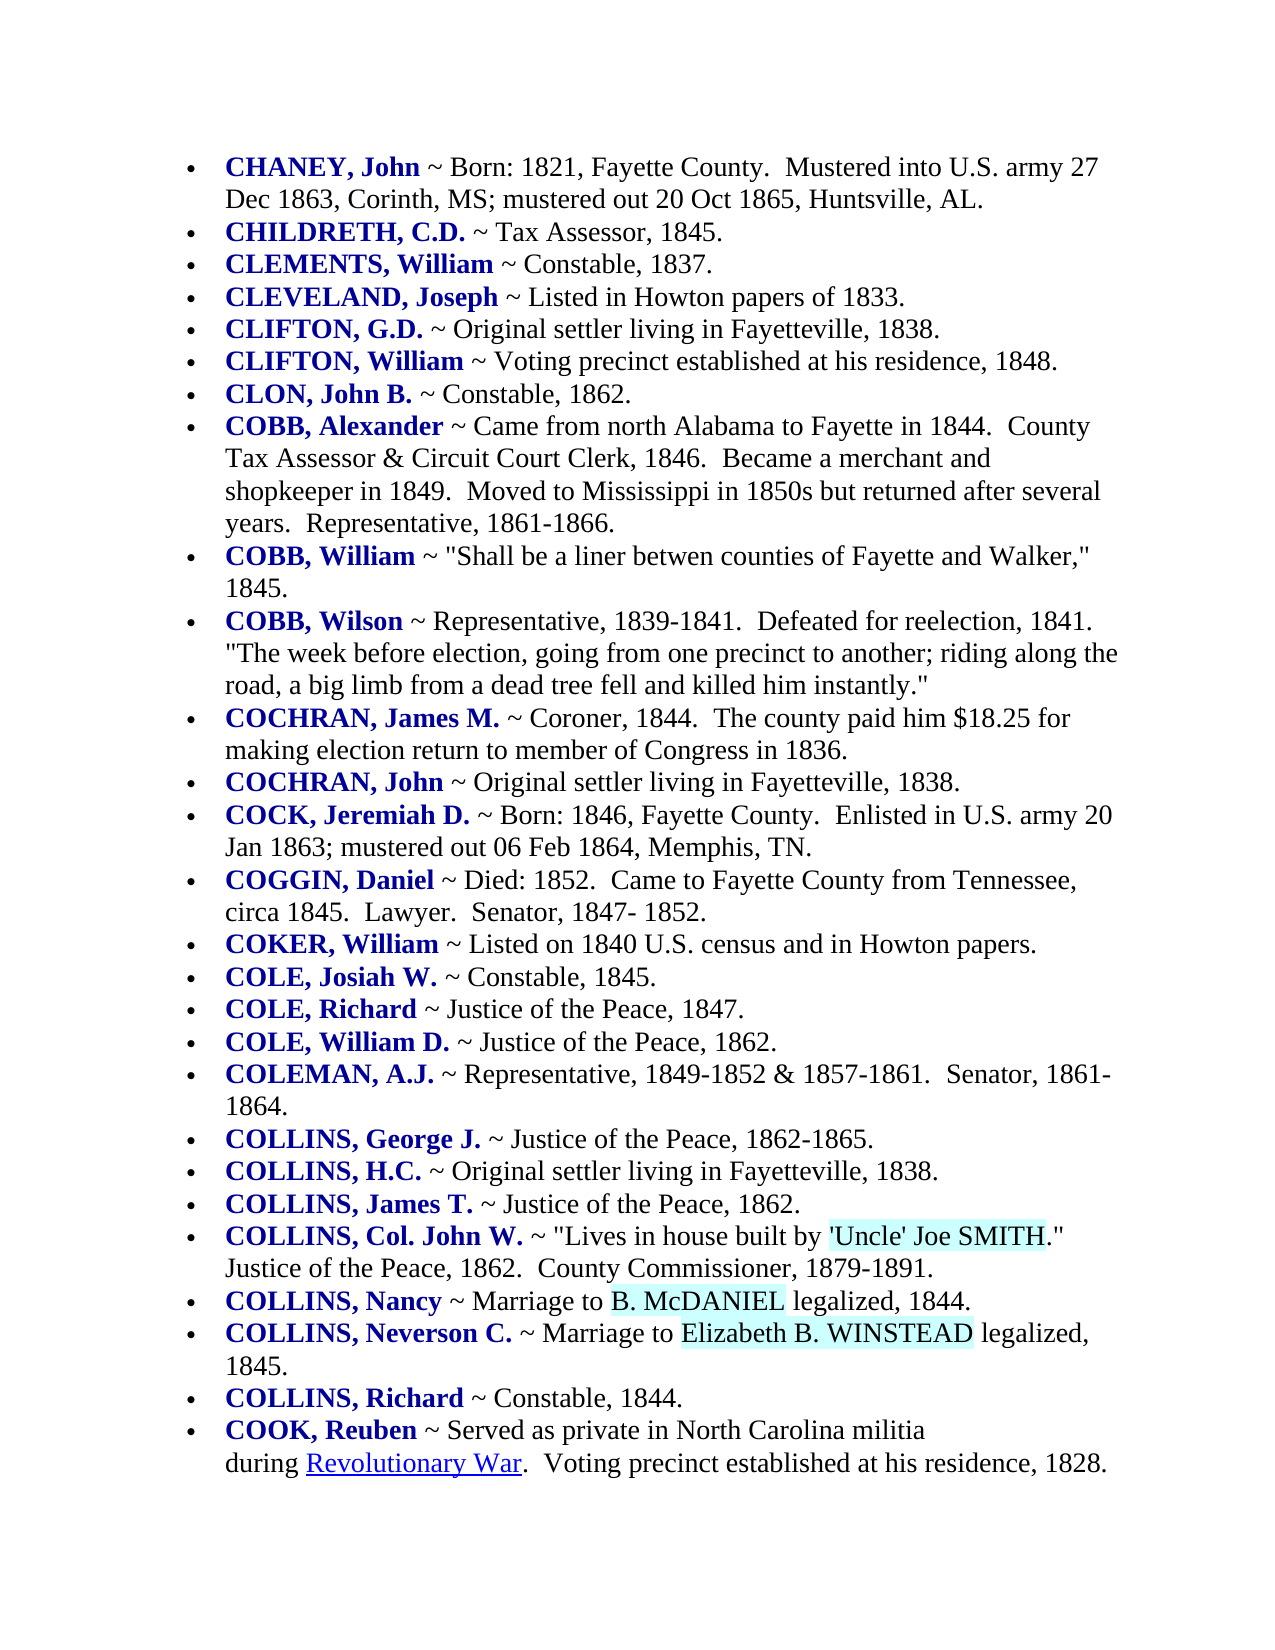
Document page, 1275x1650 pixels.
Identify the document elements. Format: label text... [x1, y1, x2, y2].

list COBB, William ~ "Shall be a liner betwen counties of Fayette and Walker," 1845. [187, 539, 1125, 603]
list COCK, Jeremiah D. ~ Born: 1846, Fayette County. Enlisted in U.S. army 20 Jan 1863; mustered out 06 Feb 1864, Memphis, TN. [187, 798, 1125, 863]
list COLEMAN, A.J. ~ Representative, 1849-1852 & 1857-1861. Senator, 1861-1864. [187, 1057, 1125, 1122]
list COBB, Alexander ~ Came from north Alabama to Fayette in 1844. County Tax Assessor & Circuit Court Clerk, 1846. Became a merchant and shopkeeper in 1849. Moved to Mississippi in 1850s but returned after several years. Representative, 1861-1866. [187, 409, 1125, 539]
list COLLINS, Neverson C. ~ Marriage to Elizabeth B. WINSTEAD legalized, 1845. [187, 1316, 1125, 1381]
list CLON, John B. ~ Constable, 1862. [187, 377, 1125, 409]
list COGGIN, Daniel ~ Died: 1852. Came to Fayette County from Tennessee, circa 1845. Lawyer. Senator, 1847- 1852. [187, 863, 1125, 927]
list CHANEY, John ~ Born: 1821, Fayette County. Mustered into U.S. army 27 Dec 1863, Corinth, MS; mustered out 20 Oct 1865, Huntsville, AL. [187, 150, 1125, 215]
list CLEVELAND, Joseph ~ Listed in Howton papers of 1833. [187, 279, 1125, 312]
list COLLINS, Col. John W. ~ "Lives in house built by 'Uncle' Joe SMITH." Justice of the Peace, 1862. County Commissioner, 1879-1891. [187, 1219, 1125, 1284]
list COLLINS, Richard ~ Constable, 1844. [187, 1381, 1125, 1413]
list COLLINS, Nancy ~ Marriage to B. McDANIEL legalized, 1844. [187, 1284, 611, 1316]
list COCHRAN, John ~ Original settler living in Fayetteville, 1838. [187, 766, 1125, 798]
list COLLINS, Nancy ~ Marriage to B. McDANIEL legalized, 1844. [786, 1284, 1125, 1316]
list CHILDRETH, C.D. ~ Tax Assessor, 1845. [187, 215, 1125, 247]
list COKER, William ~ Listed on 1840 U.S. census and in Howton papers. [187, 927, 1125, 960]
list COLLINS, George J. ~ Justice of the Peace, 1862-1865. [187, 1122, 1125, 1154]
list COLLINS, James T. ~ Justice of the Peace, 1862. [187, 1187, 1125, 1219]
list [187, 1413, 1125, 1478]
list COBB, Wilson ~ Representative, 1839-1841. Defeated for reelection, 1841. "The week before election, going from one precinct to another; riding along the road, a big limb from a dead tree fell and killed him instantly." [187, 603, 1125, 701]
list COLE, Richard ~ Justice of the Peace, 1847. [187, 992, 1125, 1025]
list COLLINS, H.C. ~ Original settler living in Fayetteville, 1838. [187, 1154, 1125, 1187]
list COLE, William D. ~ Justice of the Peace, 1862. [187, 1025, 1125, 1057]
list CLIFTON, G.D. ~ Original settler living in Fayetteville, 1838. [187, 312, 1125, 344]
list CLEMENTS, William ~ Constable, 1837. [187, 247, 1125, 279]
list CLIFTON, William ~ Voting precinct established at his residence, 1848. [187, 344, 1125, 377]
list COLE, Josiah W. ~ Constable, 1845. [187, 960, 1125, 992]
list COCHRAN, James M. ~ Coroner, 1844. The county paid him $18.25 for making election return to member of Congress in 1836. [187, 701, 1125, 766]
